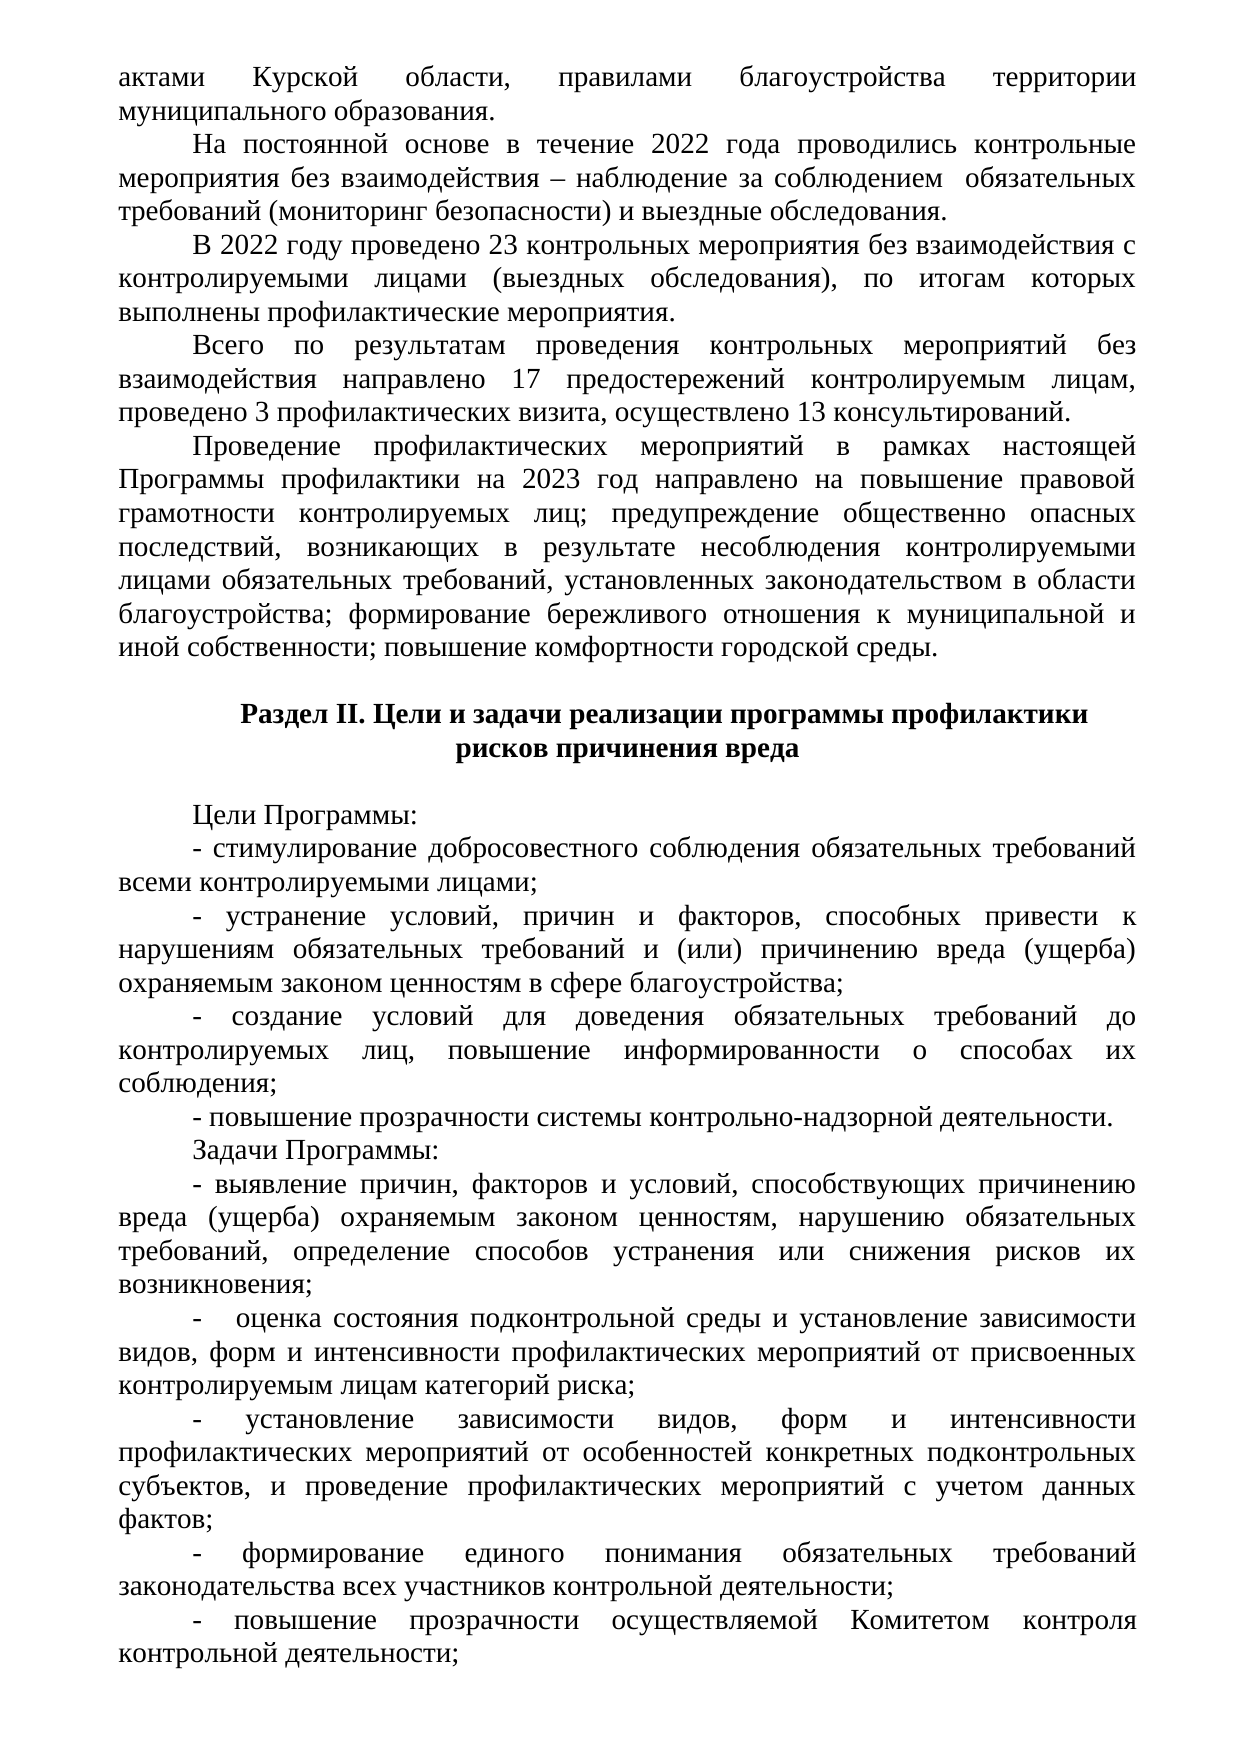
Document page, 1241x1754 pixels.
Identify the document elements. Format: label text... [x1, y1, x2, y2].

text Задачи Программы: [118, 1132, 1137, 1166]
text В 2022 году проведено 23 контрольных мероприятия без взаимодействия с контролируемыми лицами (выездных обследования), по итогам которых выполнены профилактические мероприятия. [118, 227, 1137, 327]
text - оценка состояния подконтрольной среды и установление зависимости видов, форм и интенсивности профилактических мероприятий от присвоенных контролируемым лицам категорий риска; [118, 1300, 1137, 1401]
text - установление зависимости видов, форм и интенсивности профилактических мероприятий от особенностей конкретных подконтрольных субъектов, и проведение профилактических мероприятий с учетом данных фактов; [118, 1401, 1137, 1535]
text - выявление причин, факторов и условий, способствующих причинению вреда (ущерба) охраняемым законом ценностям, нарушению обязательных требований, определение способов устранения или снижения рисков их возникновения; [118, 1166, 1137, 1300]
text - повышение прозрачности осуществляемой Комитетом контроля контрольной деятельности; [118, 1602, 1137, 1669]
text - устранение условий, причин и факторов, способных привести к нарушениям обязательных требований и (или) причинению вреда (ущерба) охраняемым законом ценностям в сфере благоустройства; [118, 898, 1137, 998]
text Проведение профилактических мероприятий в рамках настоящей Программы профилактики на 2023 год направлено на повышение правовой грамотности контролируемых лиц; предупреждение общественно опасных последствий, возникающих в результате несоблюдения контролируемыми лицами обязательных требований, установленных законодательством в области благоустройства; формирование бережливого отношения к муниципальной и иной собственности; повышение комфортности городской среды. [118, 428, 1137, 663]
text Раздел II. Цели и задачи реализации программы профилактики рисков причинения вреда [118, 696, 1137, 763]
text - создание условий для доведения обязательных требований до контролируемых лиц, повышение информированности о способах их соблюдения; [118, 998, 1137, 1099]
text Всего по результатам проведения контрольных мероприятий без взаимодействия направлено 17 предостережений контролируемым лицам, проведено 3 профилактических визита, осуществлено 13 консультирований. [118, 327, 1137, 428]
text - повышение прозрачности системы контрольно-надзорной деятельности. [118, 1099, 1137, 1132]
text Цели Программы: [118, 797, 1137, 831]
text - стимулирование добросовестного соблюдения обязательных требований всеми контролируемыми лицами; [118, 831, 1137, 898]
text На постоянной основе в течение 2022 года проводились контрольные мероприятия без взаимодействия – наблюдение за соблюдением обязательных требований (мониторинг безопасности) и выездные обследования. [118, 126, 1137, 227]
text - формирование единого понимания обязательных требований законодательства всех участников контрольной деятельности; [118, 1535, 1137, 1602]
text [118, 59, 1137, 126]
